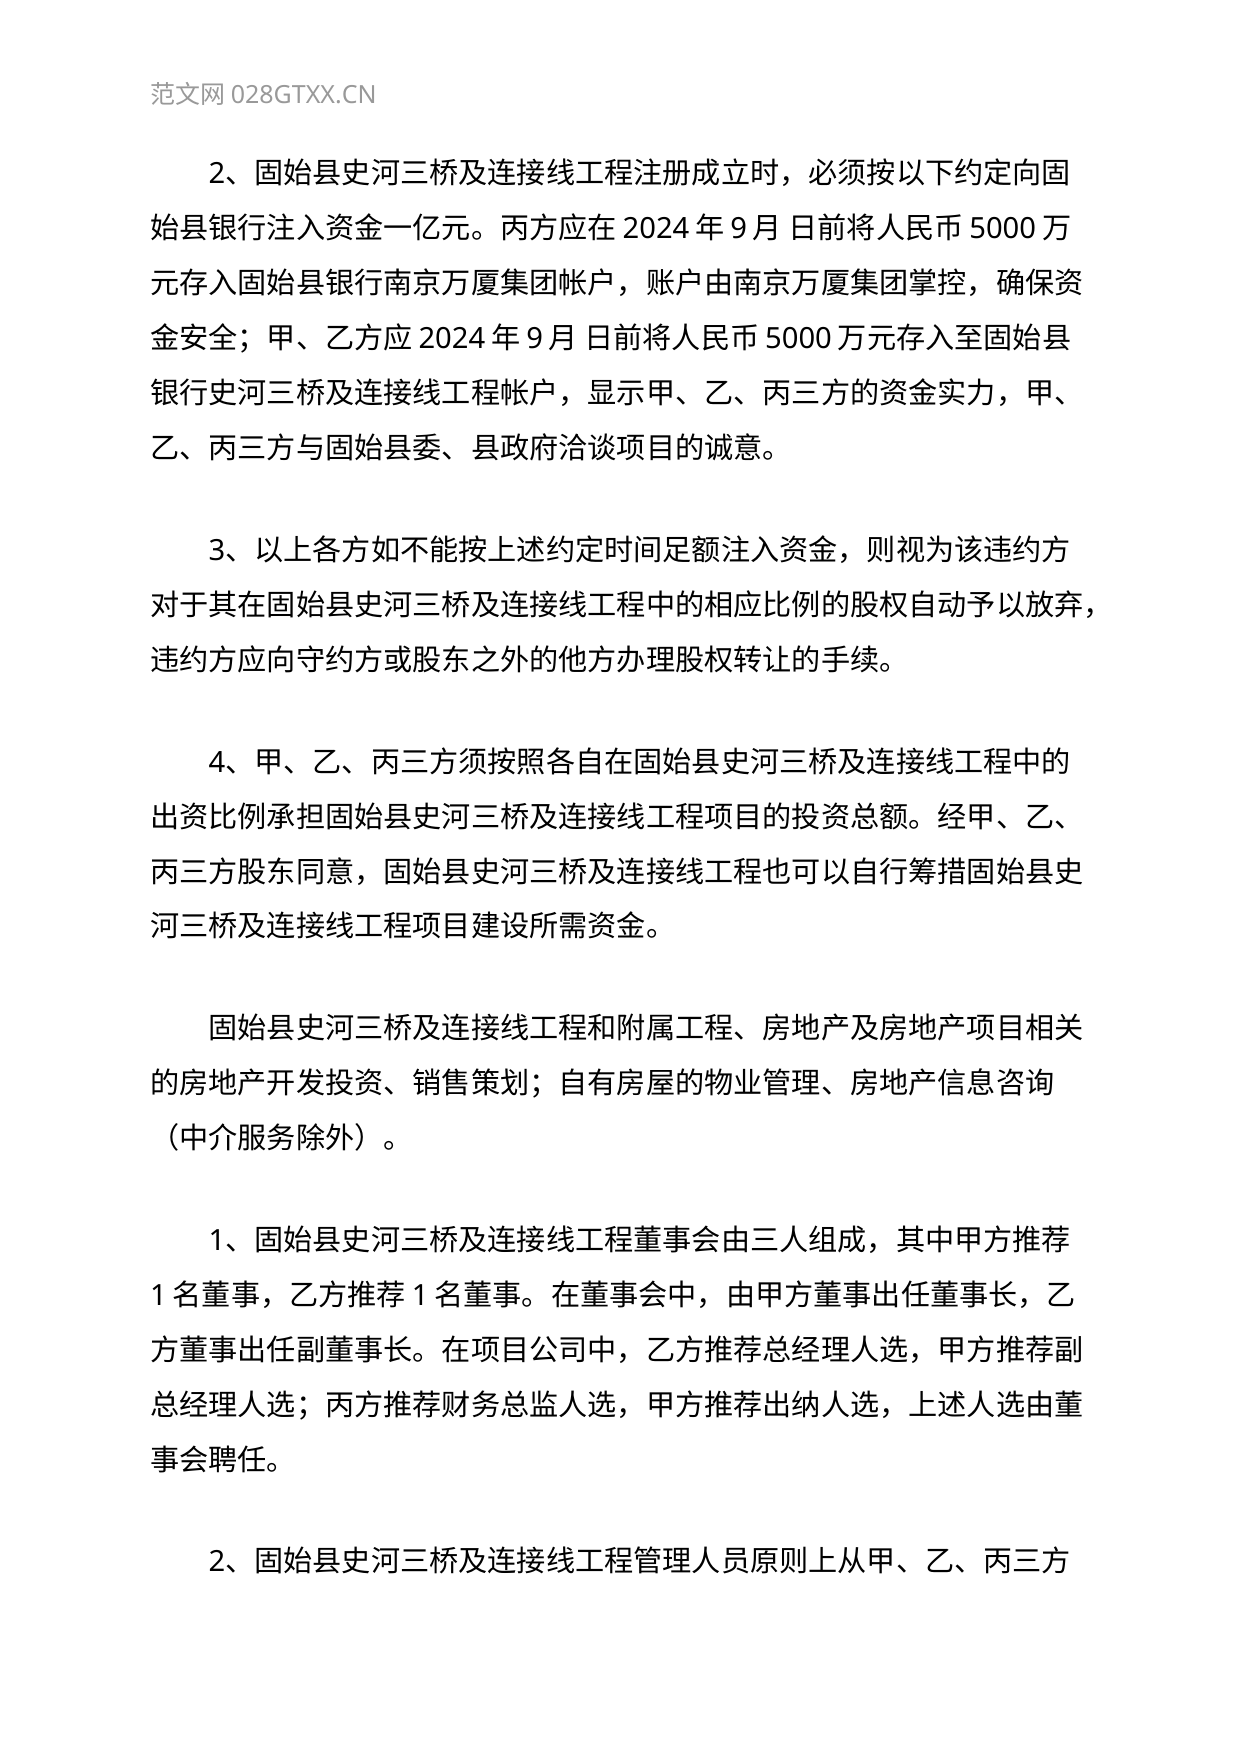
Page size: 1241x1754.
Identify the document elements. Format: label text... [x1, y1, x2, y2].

text 固始县史河三桥及连接线工程和附属工程、房地产及房地产项目相关的房地产开发投资、销售策划；自有房屋的物业管理、房地产信息咨询（中介服务除外）。 [150, 1005, 1090, 1157]
text 3、以上各方如不能按上述约定时间足额注入资金，则视为该违约方对于其在固始县史河三桥及连接线工程中的相应比例的股权自动予以放弃，违约方应向守约方或股东之外的他方办理股权转让的手续。 [150, 527, 1090, 679]
text 2、固始县史河三桥及连接线工程注册成立时，必须按以下约定向固始县银行注入资金一亿元。丙方应在2024年9月 日前将人民币5000万元存入固始县银行南京万厦集团帐户，账户由南京万厦集团掌控，确保资金安全；甲、乙方应2024年9月 日前将人民币5000万元存入至固始县银行史河三桥及连接线工程帐户，显示甲、乙、丙三方的资金实力，甲、乙、丙三方与固始县委、县政府洽谈项目的诚意。 [150, 150, 1090, 467]
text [150, 1538, 1090, 1580]
text 1、固始县史河三桥及连接线工程董事会由三人组成，其中甲方推荐1名董事，乙方推荐1名董事。在董事会中，由甲方董事出任董事长，乙方董事出任副董事长。在项目公司中，乙方推荐总经理人选，甲方推荐副总经理人选；丙方推荐财务总监人选，甲方推荐出纳人选，上述人选由董事会聘任。 [150, 1216, 1090, 1478]
text 4、甲、乙、丙三方须按照各自在固始县史河三桥及连接线工程中的出资比例承担固始县史河三桥及连接线工程项目的投资总额。经甲、乙、丙三方股东同意，固始县史河三桥及连接线工程也可以自行筹措固始县史河三桥及连接线工程项目建设所需资金。 [150, 738, 1090, 945]
